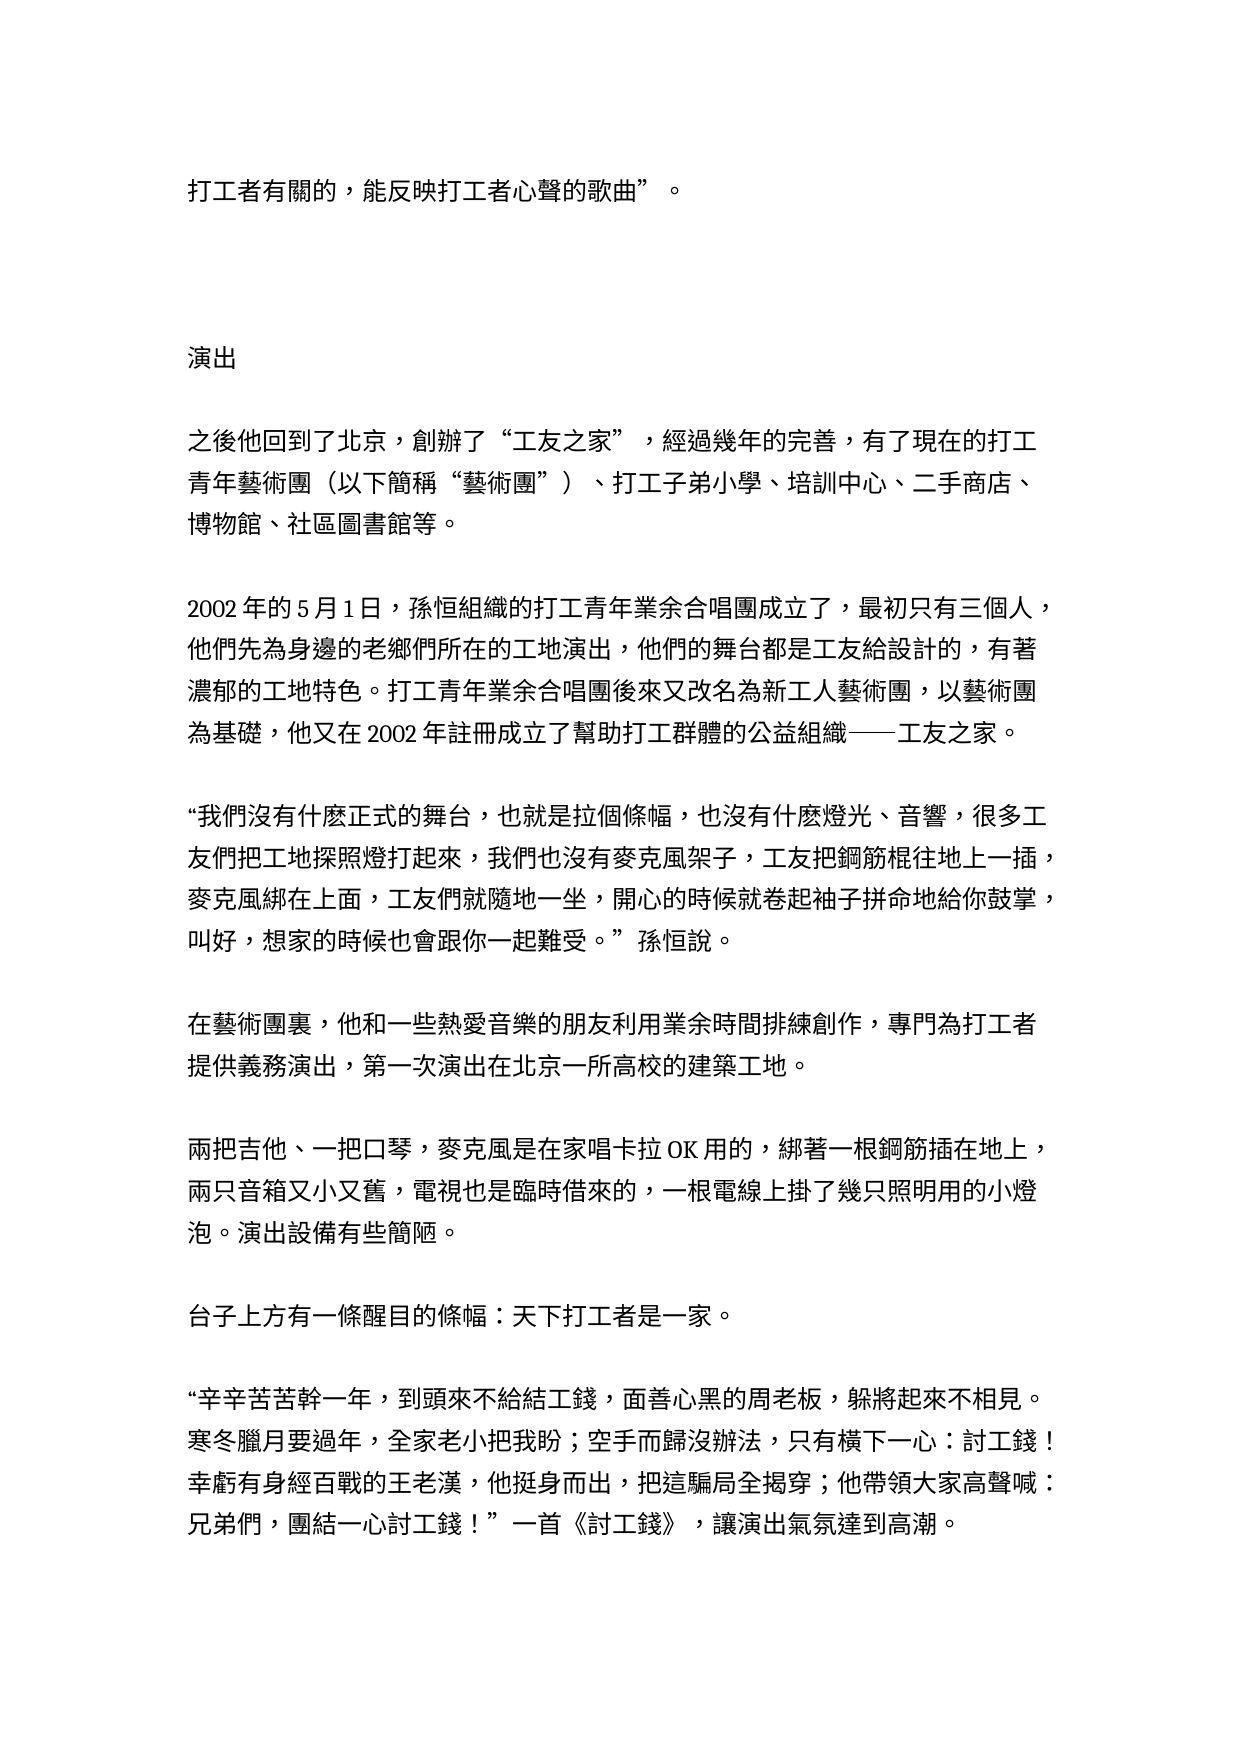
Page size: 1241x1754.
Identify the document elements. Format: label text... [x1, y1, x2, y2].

text “我們沒有什麽正式的舞台，也就是拉個條幅，也沒有什麽燈光、音響，很多工友們把工地探照燈打起來，我們也沒有麥克風架子，工友把鋼筋棍往地上一插，麥克風綁在上面，工友們就隨地一坐，開心的時候就卷起袖子拼命地給你鼓掌，叫好，想家的時候也會跟你一起難受。”孫恒說。 [187, 794, 1053, 960]
text 兩把吉他、一把口琴，麥克風是在家唱卡拉OK用的，綁著一根鋼筋插在地上，兩只音箱又小又舊，電視也是臨時借來的，一根電線上掛了幾只照明用的小燈泡。演出設備有些簡陋。 [187, 1127, 1053, 1252]
text 在藝術團裏，他和一些熱愛音樂的朋友利用業余時間排練創作，專門為打工者提供義務演出，第一次演出在北京一所高校的建築工地。 [187, 1002, 1053, 1085]
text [187, 169, 1053, 210]
text 台子上方有一條醒目的條幅：天下打工者是一家。 [187, 1294, 1053, 1335]
text 之後他回到了北京，創辦了“工友之家”，經過幾年的完善，有了現在的打工青年藝術團（以下簡稱“藝術團”）、打工子弟小學、培訓中心、二手商店、博物館、社區圖書館等。 [187, 419, 1053, 544]
text 演出 [187, 335, 1053, 377]
text “辛辛苦苦幹一年，到頭來不給結工錢，面善心黑的周老板，躲將起來不相見。寒冬臘月要過年，全家老小把我盼；空手而歸沒辦法，只有橫下一心：討工錢！幸虧有身經百戰的王老漢，他挺身而出，把這騙局全揭穿；他帶領大家高聲喊：兄弟們，團結一心討工錢！”一首《討工錢》，讓演出氣氛達到高潮。 [187, 1377, 1053, 1544]
text 2002年的5月1日，孫恒組織的打工青年業余合唱團成立了，最初只有三個人，他們先為身邊的老鄉們所在的工地演出，他們的舞台都是工友給設計的，有著濃郁的工地特色。打工青年業余合唱團後來又改名為新工人藝術團，以藝術團為基礎，他又在2002年註冊成立了幫助打工群體的公益組織——工友之家。 [187, 585, 1053, 752]
